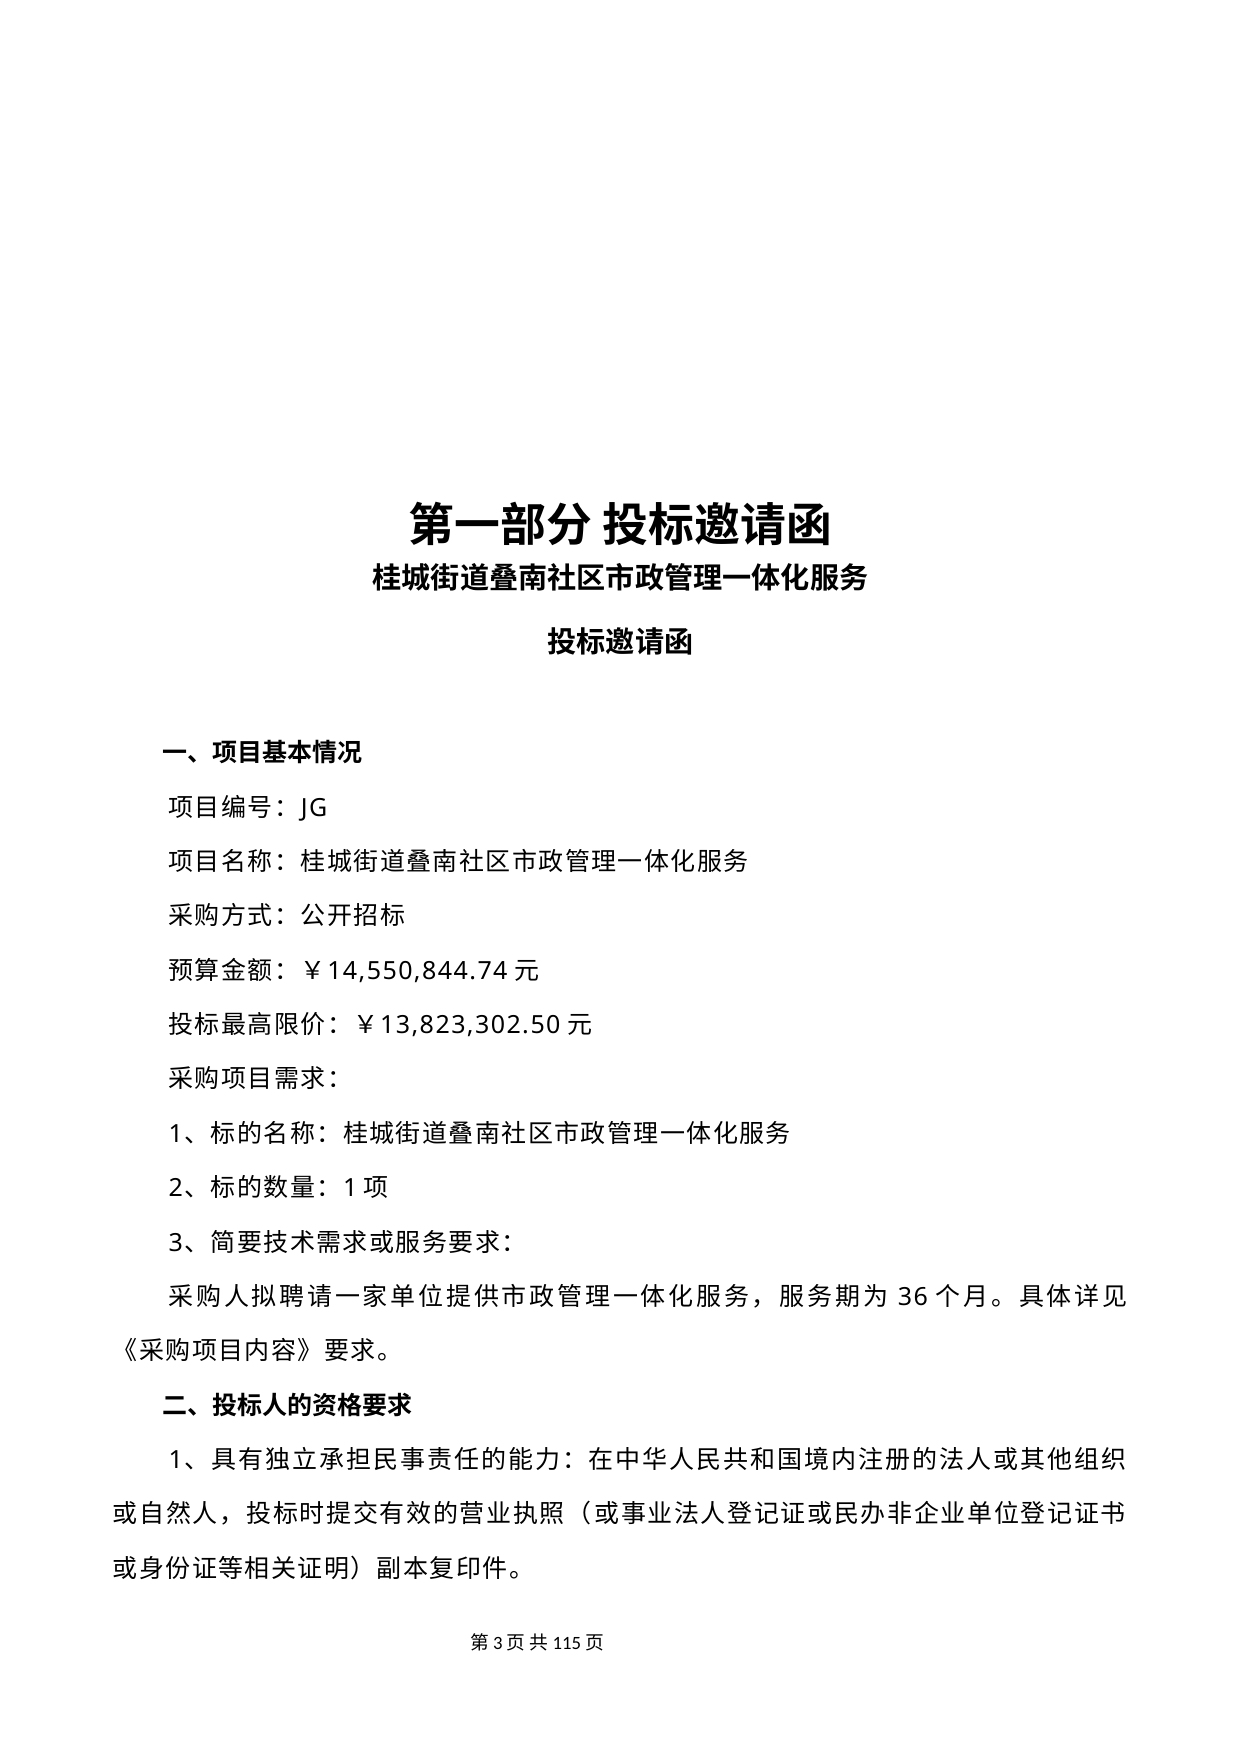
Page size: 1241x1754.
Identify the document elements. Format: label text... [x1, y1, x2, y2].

text 2、标的数量：1项 [112, 1168, 1128, 1204]
text 采购项目需求： [112, 1059, 1128, 1095]
text 桂城街道叠南社区市政管理一体化服务 [112, 555, 1128, 597]
text 1、标的名称：桂城街道叠南社区市政管理一体化服务 [112, 1113, 1128, 1149]
text 投标邀请函 [112, 618, 1128, 660]
text 3、简要技术需求或服务要求： [112, 1222, 1128, 1258]
text 采购方式：公开招标 [112, 896, 1128, 932]
text 项目名称：桂城街道叠南社区市政管理一体化服务 [112, 841, 1128, 878]
text 第一部分 投标邀请函 [112, 488, 1128, 555]
text 采购人拟聘请一家单位提供市政管理一体化服务，服务期为36个月。具体详见《采购项目内容》要求。 [112, 1276, 1128, 1367]
text 1、具有独立承担民事责任的能力：在中华人民共和国境内注册的法人或其他组织或自然人，投标时提交有效的营业执照（或事业法人登记证或民办非企业单位登记证书或身份证等相关证明）副本复印件。 [112, 1439, 1128, 1584]
text 预算金额：￥14,550,844.74元 [112, 950, 1128, 986]
text 二、投标人的资格要求 [112, 1385, 1128, 1421]
text 投标最高限价：￥13,823,302.50元 [112, 1004, 1128, 1041]
text 项目编号：JG [112, 787, 1128, 823]
text 一、项目基本情况 [112, 733, 1128, 769]
